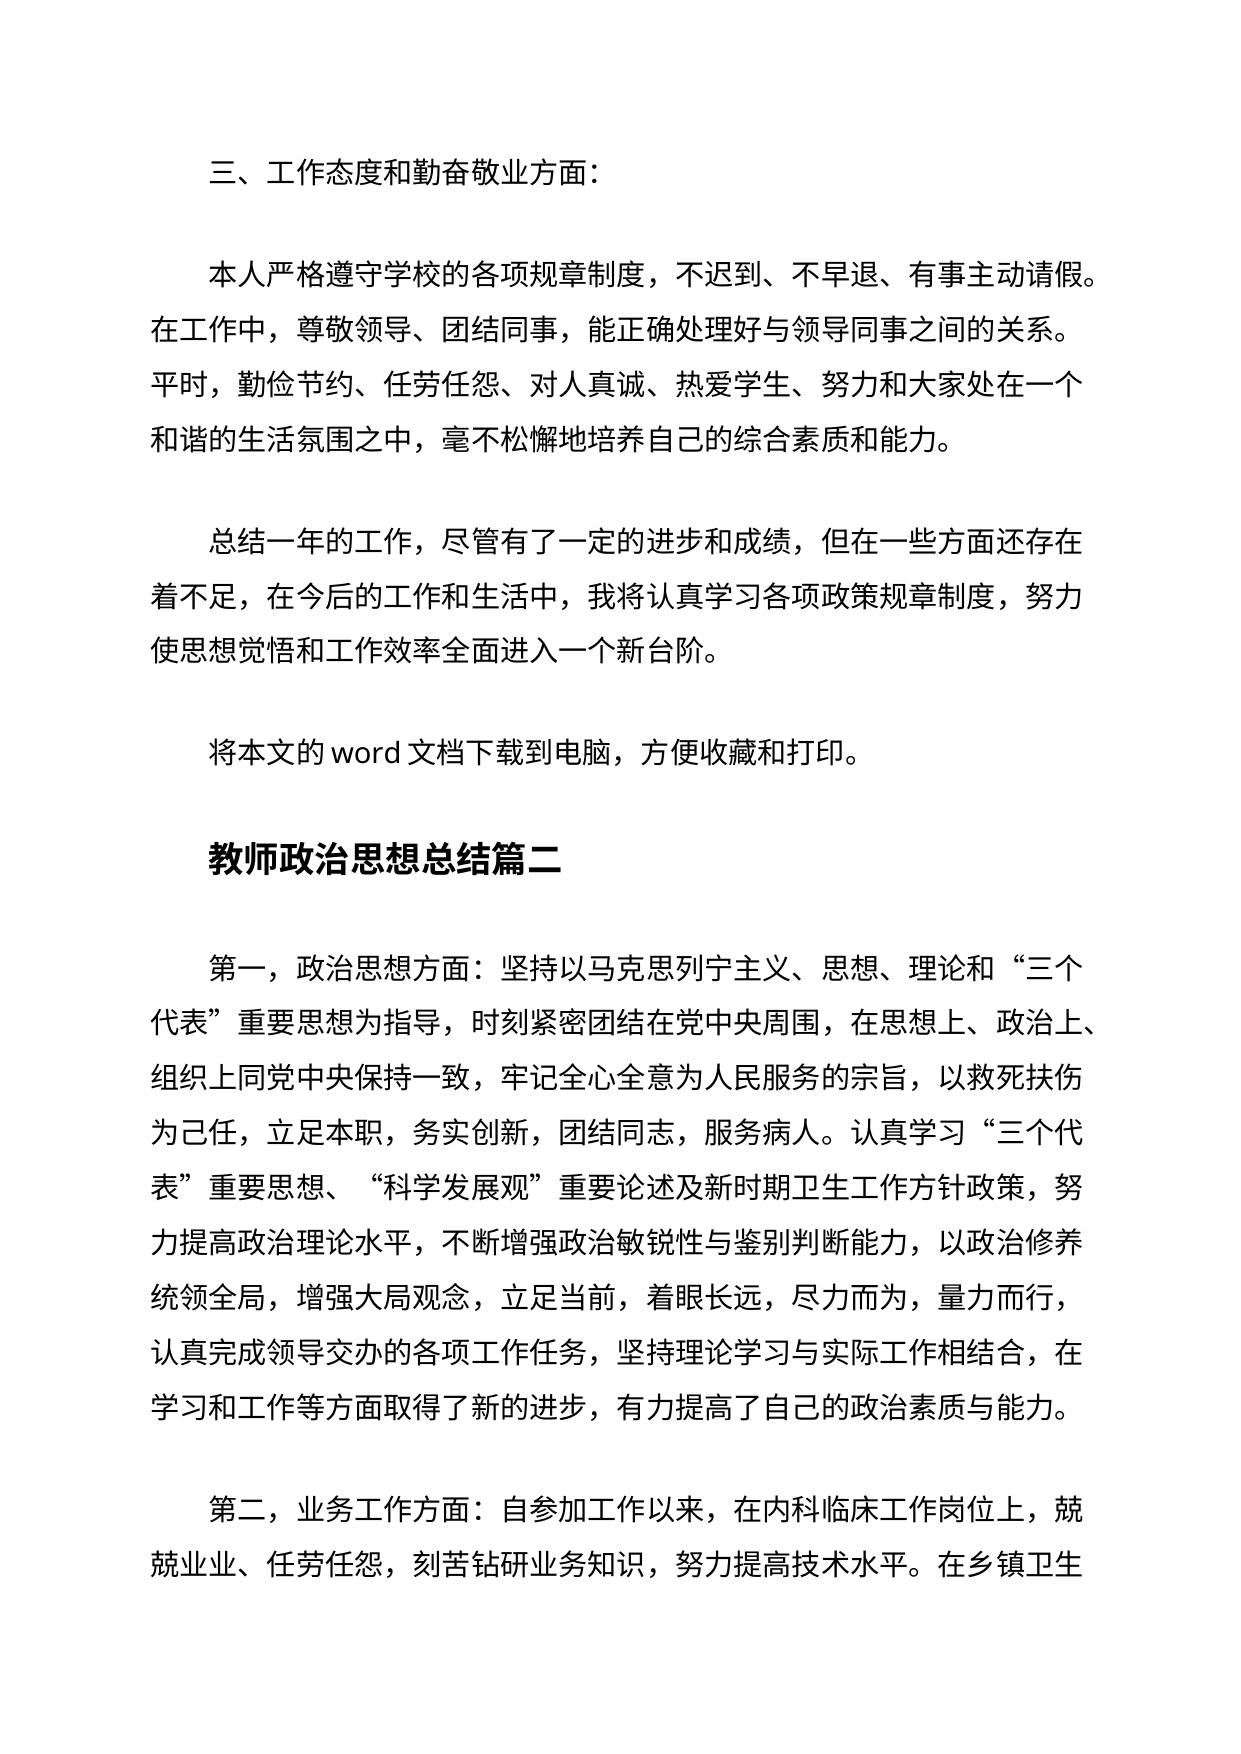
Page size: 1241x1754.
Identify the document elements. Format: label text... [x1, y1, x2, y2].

text 将本文的word文档下载到电脑，方便收藏和打印。 [150, 730, 1090, 772]
text 第一，政治思想方面：坚持以马克思列宁主义、思想、理论和“三个代表”重要思想为指导，时刻紧密团结在党中央周围，在思想上、政治上、组织上同党中央保持一致，牢记全心全意为人民服务的宗旨，以救死扶伤为己任，立足本职，务实创新，团结同志，服务病人。认真学习“三个代表”重要思想、“科学发展观”重要论述及新时期卫生工作方针政策，努力提高政治理论水平，不断增强政治敏锐性与鉴别判断能力，以政治修养统领全局，增强大局观念，立足当前，着眼长远，尽力而为，量力而行，认真完成领导交办的各项工作任务，坚持理论学习与实际工作相结合，在学习和工作等方面取得了新的进步，有力提高了自己的政治素质与能力。 [150, 945, 1090, 1427]
text 总结一年的工作，尽管有了一定的进步和成绩，但在一些方面还存在着不足，在今后的工作和生活中，我将认真学习各项政策规章制度，努力使思想觉悟和工作效率全面进入一个新台阶。 [150, 518, 1090, 670]
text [150, 1486, 1090, 1583]
text 本人严格遵守学校的各项规章制度，不迟到、不早退、有事主动请假。在工作中，尊敬领导、团结同事，能正确处理好与领导同事之间的关系。平时，勤俭节约、任劳任怨、对人真诚、热爱学生、努力和大家处在一个和谐的生活氛围之中，毫不松懈地培养自己的综合素质和能力。 [150, 252, 1090, 459]
text 三、工作态度和勤奋敬业方面： [150, 150, 1090, 192]
text 教师政治思想总结篇二 [150, 832, 1090, 883]
